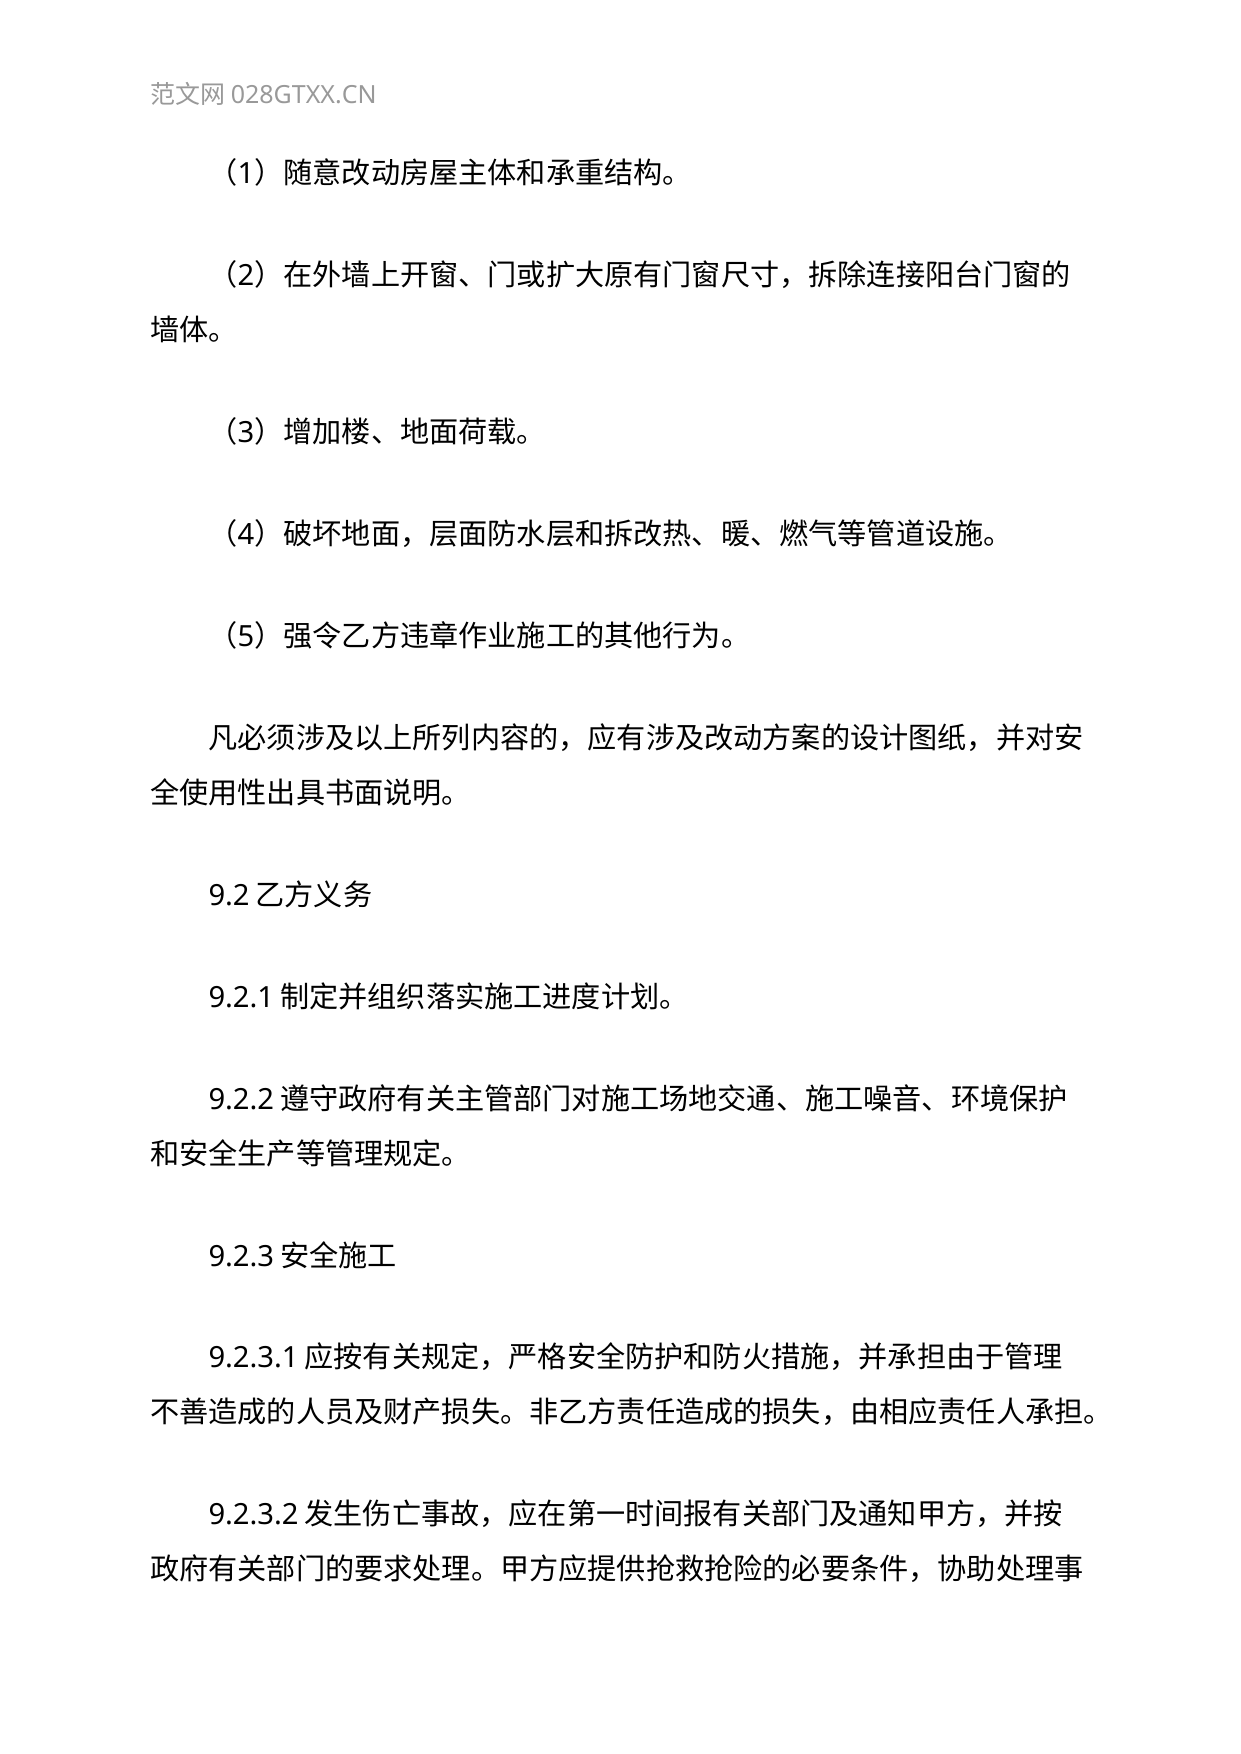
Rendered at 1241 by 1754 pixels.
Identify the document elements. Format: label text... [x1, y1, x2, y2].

text 9.2.3.1应按有关规定，严格安全防护和防火措施，并承担由于管理不善造成的人员及财产损失。非乙方责任造成的损失，由相应责任人承担。 [150, 1334, 1090, 1431]
text （2）在外墙上开窗、门或扩大原有门窗尺寸，拆除连接阳台门窗的墙体。 [150, 252, 1090, 349]
text （1）随意改动房屋主体和承重结构。 [150, 150, 1090, 192]
text 9.2.3安全施工 [150, 1232, 1090, 1274]
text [150, 1491, 1090, 1588]
text 9.2.2遵守政府有关主管部门对施工场地交通、施工噪音、环境保护和安全生产等管理规定。 [150, 1075, 1090, 1173]
text 凡必须涉及以上所列内容的，应有涉及改动方案的设计图纸，并对安全使用性出具书面说明。 [150, 715, 1090, 812]
text 9.2.1制定并组织落实施工进度计划。 [150, 973, 1090, 1016]
text 9.2乙方义务 [150, 871, 1090, 914]
text （3）增加楼、地面荷载。 [150, 409, 1090, 451]
text （5）强令乙方违章作业施工的其他行为。 [150, 613, 1090, 655]
text （4）破坏地面，层面防水层和拆改热、暖、燃气等管道设施。 [150, 511, 1090, 553]
